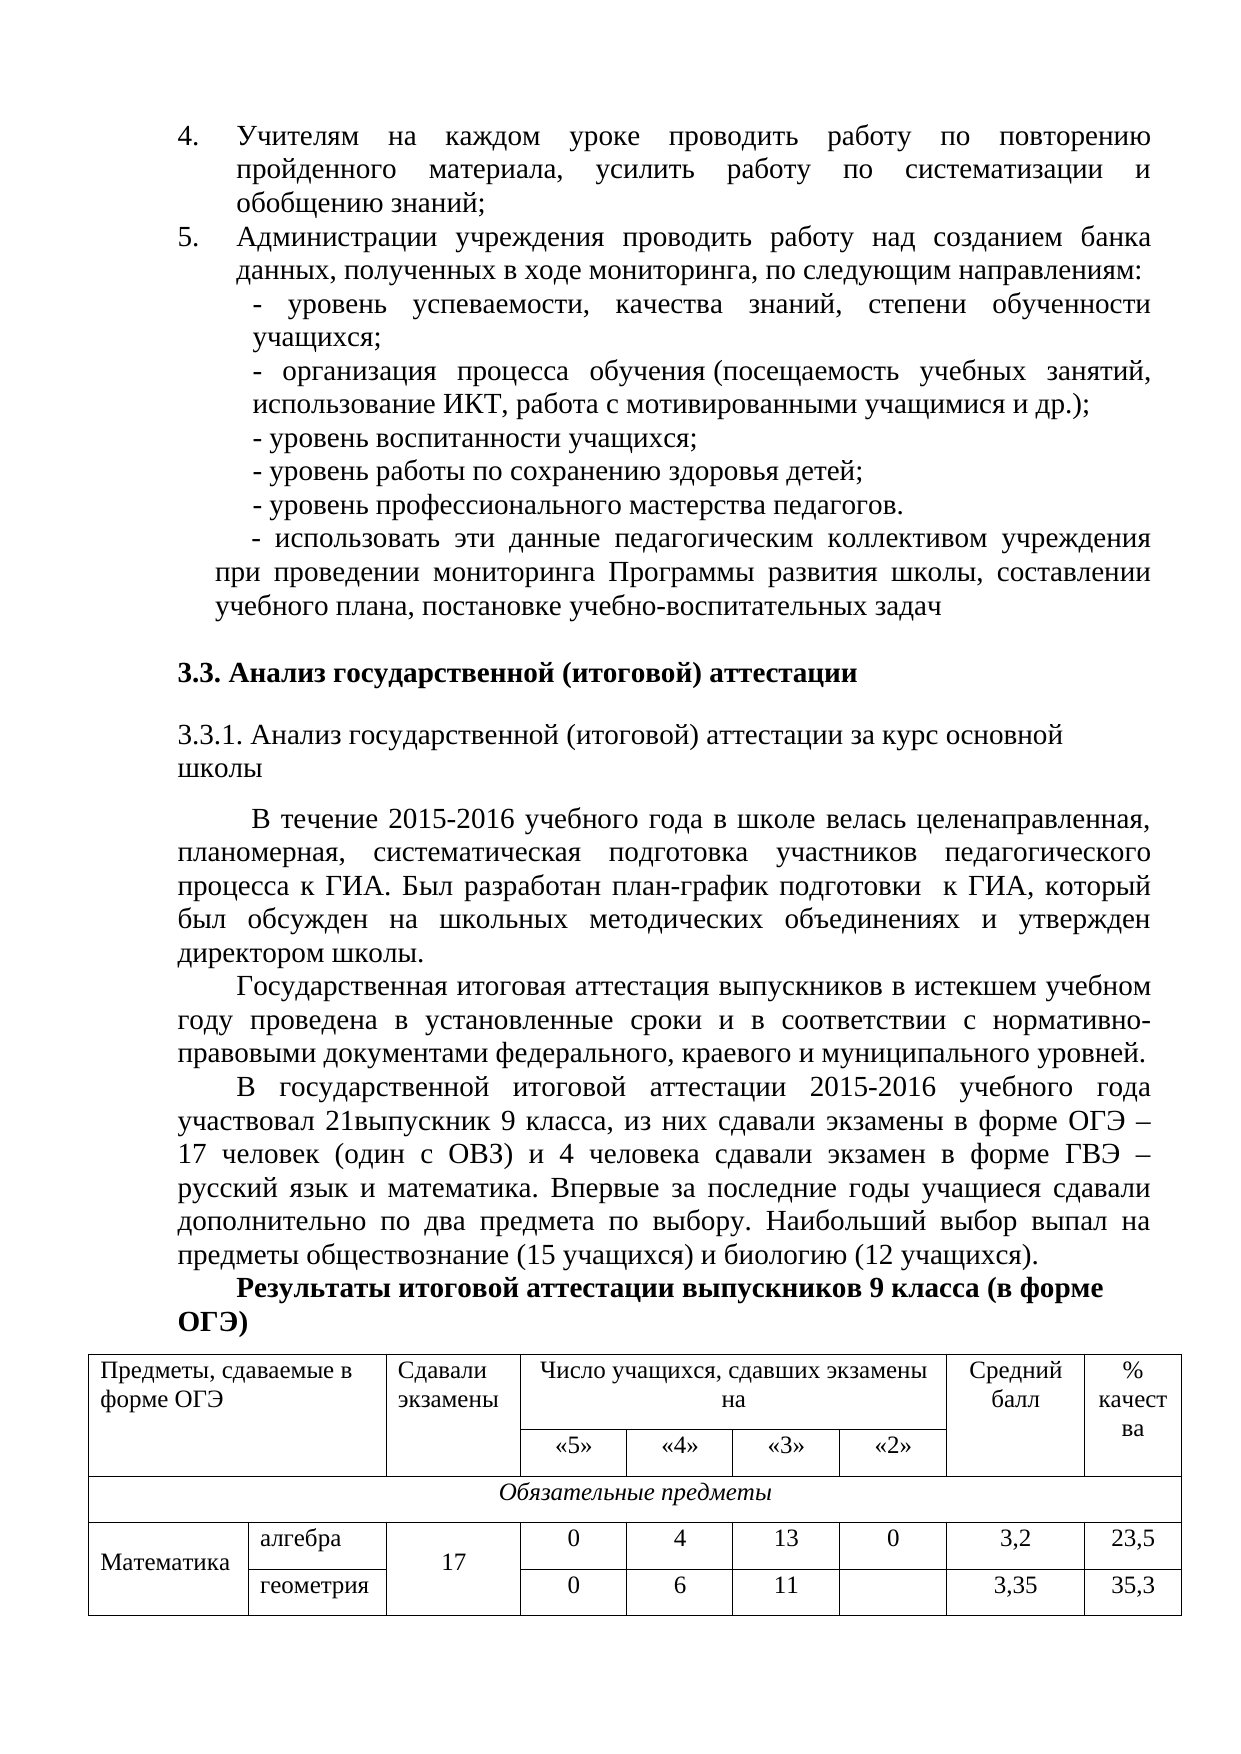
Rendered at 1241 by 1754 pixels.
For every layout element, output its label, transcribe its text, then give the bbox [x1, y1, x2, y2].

list Учителям на каждом уроке проводить работу по повторению пройденного материала, усилить работу по систематизации и обобщению знаний; [177, 118, 1152, 219]
table_header Средний балл [947, 1355, 1084, 1476]
text - уровень профессионального мастерства педагогов. [252, 487, 1152, 521]
table_cell 23,5 [1085, 1523, 1181, 1569]
table_cell 0 [521, 1523, 626, 1569]
text В государственной итоговой аттестации 2015-2016 учебного года участвовал 21выпускник 9 класса, из них сдавали экзамены в форме ОГЭ – 17 человек (один с ОВЗ) и 4 человека сдавали экзамен в форме ГВЭ – русский язык и математика. Впервые за последние годы учащиеся сдавали дополнительно по два предмета по выбору. Наибольший выбор выпал на предметы обществознание (15 учащихся) и биологию (12 учащихся). [177, 1069, 1152, 1270]
table_cell «4» [627, 1430, 732, 1476]
text 3.3.1. Анализ государственной (итоговой) аттестации за курс основной школы [177, 717, 1152, 784]
table_cell 0 [840, 1523, 946, 1569]
text Результаты итоговой аттестации выпускников 9 класса (в форме ОГЭ) [177, 1270, 1152, 1337]
table_cell 4 [627, 1523, 732, 1569]
table_cell «2» [840, 1430, 946, 1476]
table_cell 11 [733, 1570, 839, 1615]
table_header % качества [1085, 1355, 1181, 1476]
text 3.3. Анализ государственной (итоговой) аттестации [177, 655, 1152, 688]
table_cell Математика [89, 1523, 248, 1615]
text - уровень успеваемости, качества знаний, степени обученности учащихся; [252, 286, 1152, 353]
text В течение 2015-2016 учебного года в школе велась целенаправленная, планомерная, систематическая подготовка участников педагогического процесса к ГИА. Был разработан план-график подготовки к ГИА, который был обсужден на школьных методических объединениях и утвержден директором школы. [177, 801, 1152, 968]
table_cell 3,2 [947, 1523, 1084, 1569]
text - организация процесса обучения (посещаемость учебных занятий, использование ИКТ, работа с мотивированными учащимися и др.); [252, 353, 1152, 420]
table_cell 35,3 [1085, 1570, 1181, 1615]
text - уровень работы по сохранению здоровья детей; [252, 453, 1152, 487]
table_cell Обязательные предметы [89, 1477, 1181, 1522]
table_cell 3,35 [947, 1570, 1084, 1615]
table_cell «5» [521, 1430, 626, 1476]
table_cell 17 [387, 1523, 520, 1615]
text - использовать эти данные педагогическим коллективом учреждения при проведении мониторинга Программы развития школы, составлении учебного плана, постановке учебно-воспитательных задач [215, 521, 1152, 621]
text - уровень воспитанности учащихся; [252, 420, 1152, 453]
text Государственная итоговая аттестация выпускников в истекшем учебном году проведена в установленные сроки и в соответствии с нормативно-правовыми документами федерального, краевого и муниципального уровней. [177, 968, 1152, 1069]
table_cell алгебра [249, 1523, 386, 1569]
list Администрации учреждения проводить работу над созданием банка данных, полученных в ходе мониторинга, по следующим направлениям: [177, 219, 1152, 286]
table_cell «3» [733, 1430, 839, 1476]
table_cell 6 [627, 1570, 732, 1615]
table_cell 0 [521, 1570, 626, 1615]
table_cell 13 [733, 1523, 839, 1569]
table_cell геометрия [249, 1570, 386, 1615]
table_header Число учащихся, сдавших экзамены на [521, 1355, 946, 1429]
table_header Сдавали экзамены [387, 1355, 520, 1476]
table_cell [840, 1570, 946, 1615]
table_header Предметы, сдаваемые в форме ОГЭ [89, 1355, 386, 1476]
